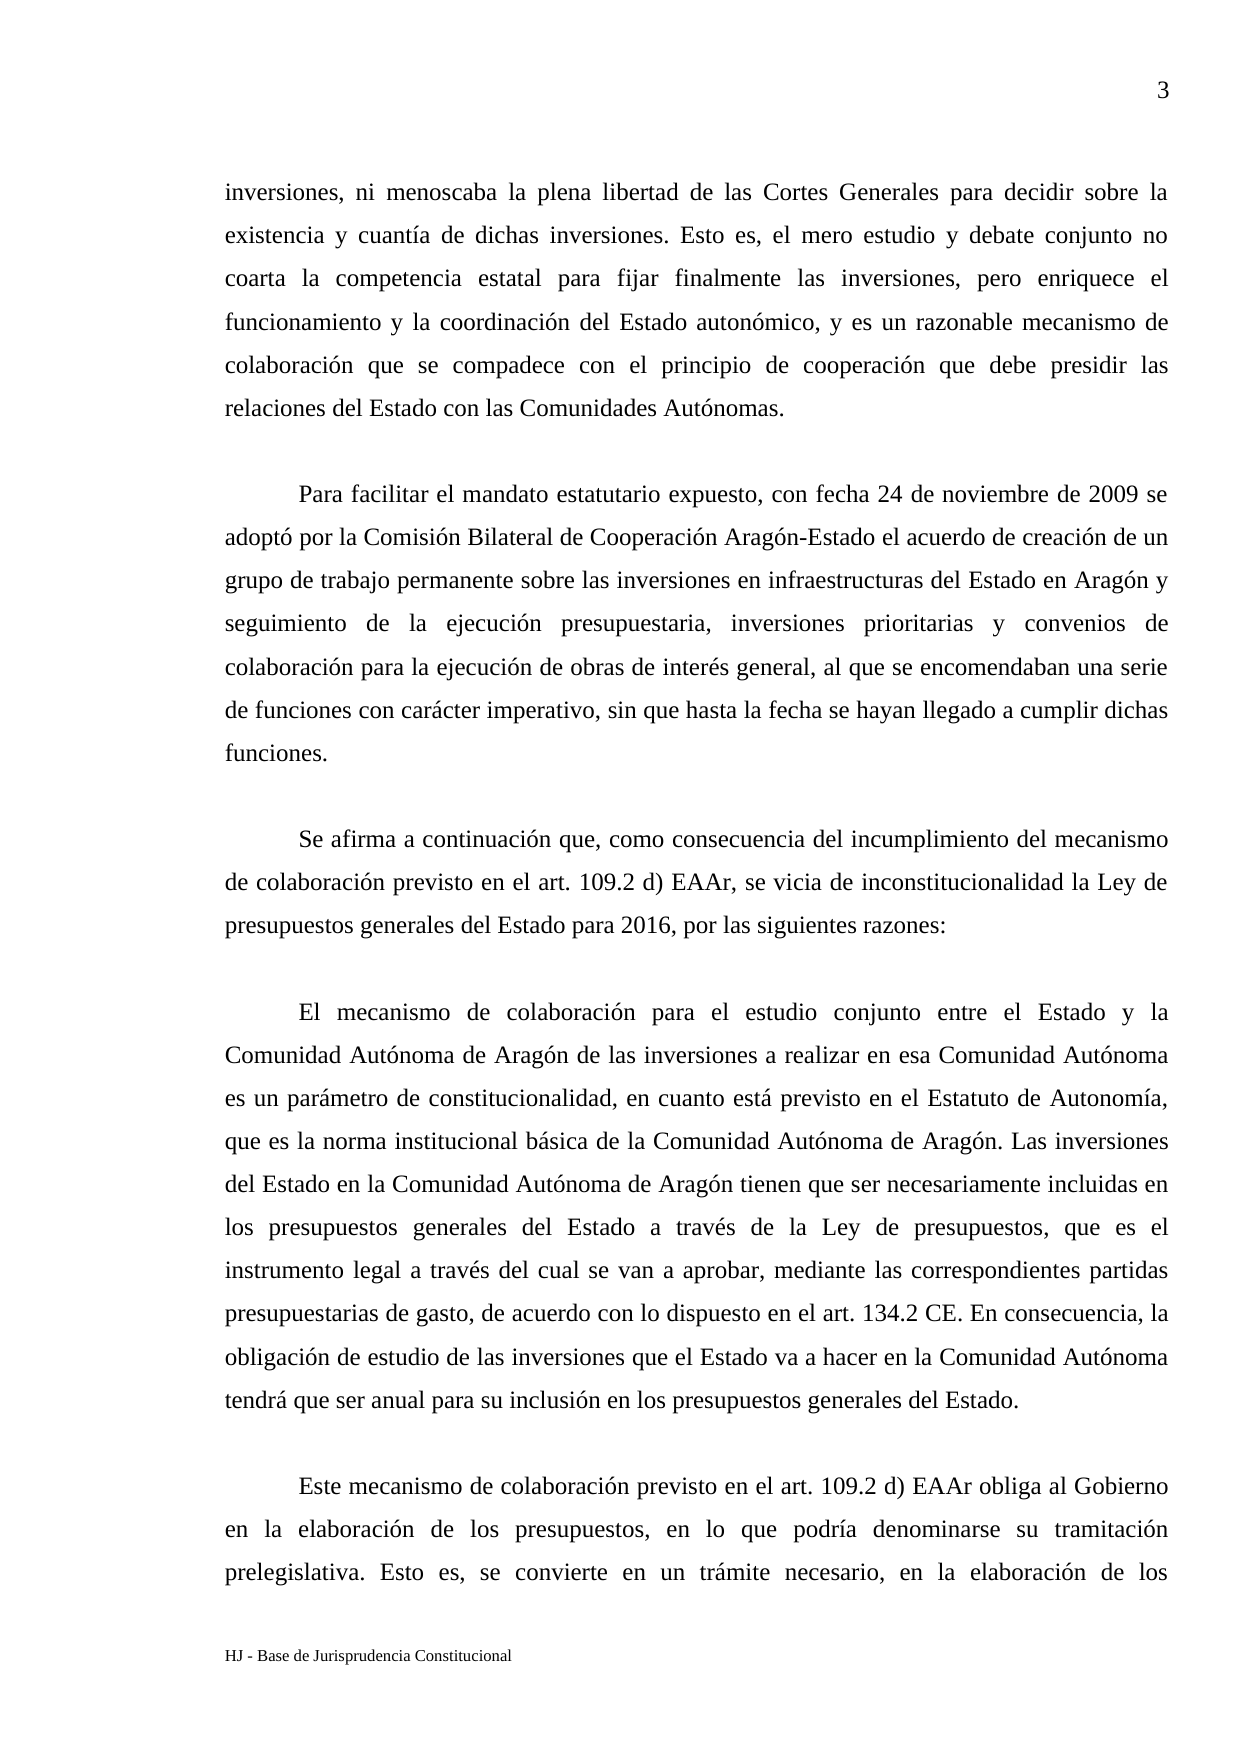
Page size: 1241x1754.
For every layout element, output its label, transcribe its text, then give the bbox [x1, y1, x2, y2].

text Se afirma a continuación que, como consecuencia del incumplimiento del mecanismo de colaboración previsto en el art. 109.2 d) EAAr, se vicia de inconstitucionalidad la Ley de presupuestos generales del Estado para 2016, por las siguientes razones: [224, 824, 1169, 939]
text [224, 177, 1169, 422]
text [224, 1471, 1169, 1586]
text El mecanismo de colaboración para el estudio conjunto entre el Estado y la Comunidad Autónoma de Aragón de las inversiones a realizar en esa Comunidad Autónoma es un parámetro de constitucionalidad, en cuanto está previsto en el Estatuto de Autonomía, que es la norma institucional básica de la Comunidad Autónoma de Aragón. Las inversiones del Estado en la Comunidad Autónoma de Aragón tienen que ser necesariamente incluidas en los presupuestos generales del Estado a través de la Ley de presupuestos, que es el instrumento legal a través del cual se van a aprobar, mediante las correspondientes partidas presupuestarias de gasto, de acuerdo con lo dispuesto en el art. 134.2 CE. En consecuencia, la obligación de estudio de las inversiones que el Estado va a hacer en la Comunidad Autónoma tendrá que ser anual para su inclusión en los presupuestos generales del Estado. [224, 997, 1169, 1413]
text Para facilitar el mandato estatutario expuesto, con fecha 24 de noviembre de 2009 se adoptó por la Comisión Bilateral de Cooperación Aragón-Estado el acuerdo de creación de un grupo de trabajo permanente sobre las inversiones en infraestructuras del Estado en Aragón y seguimiento de la ejecución presupuestaria, inversiones prioritarias y convenios de colaboración para la ejecución de obras de interés general, al que se encomendaban una serie de funciones con carácter imperativo, sin que hasta la fecha se hayan llegado a cumplir dichas funciones. [224, 479, 1169, 767]
